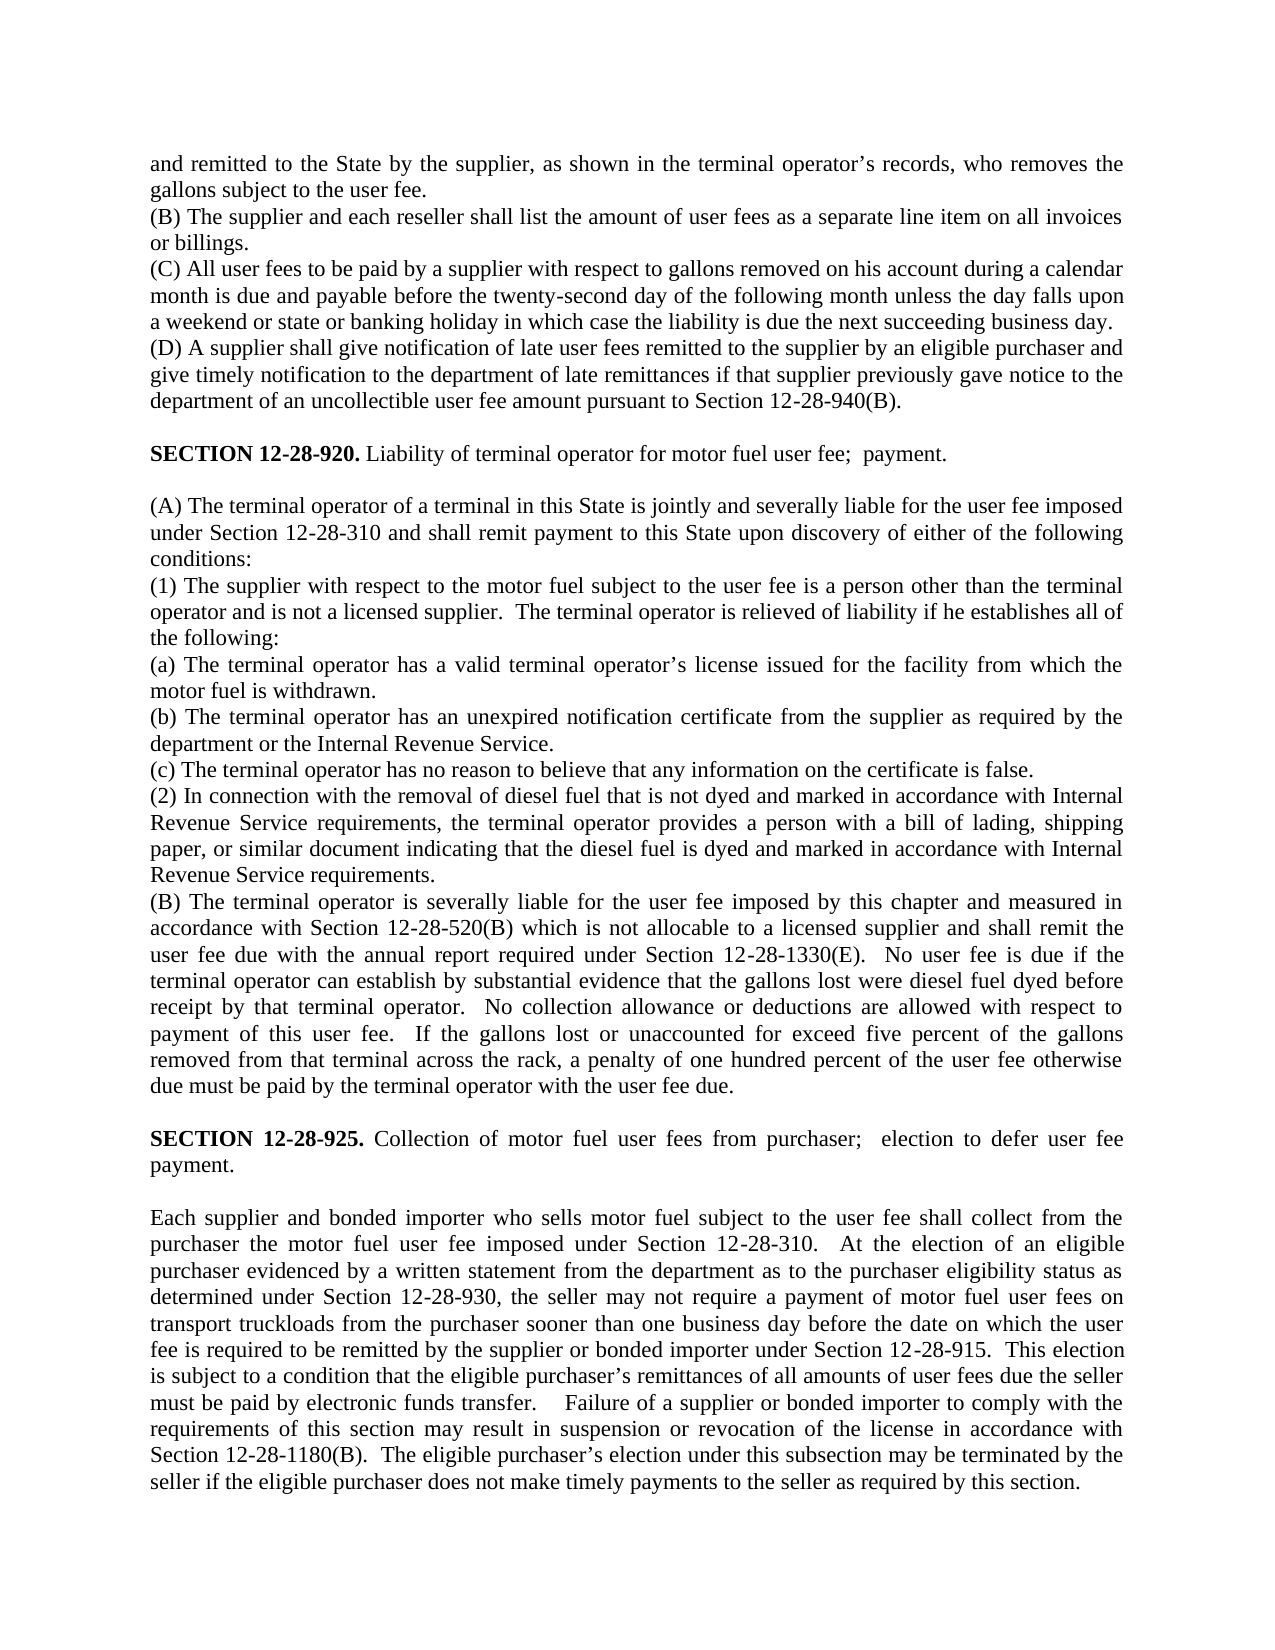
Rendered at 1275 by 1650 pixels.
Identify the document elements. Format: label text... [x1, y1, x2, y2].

text (C) All user fees to be paid by a supplier with respect to gallons removed on his account during a calendar month is due and payable before the twenty-second day of the following month unless the day falls upon a weekend or state or banking holiday in which case the liability is due the next succeeding business day. [150, 255, 1125, 334]
text SECTION 12-28-920. Liability of terminal operator for motor fuel user fee; payment. [150, 440, 1125, 466]
text Each supplier and bonded importer who sells motor fuel subject to the user fee shall collect from the purchaser the motor fuel user fee imposed under Section 12-28-310. At the election of an eligible purchaser evidenced by a written statement from the department as to the purchaser eligibility status as determined under Section 12-28-930, the seller may not require a payment of motor fuel user fees on transport truckloads from the purchaser sooner than one business day before the date on which the user fee is required to be remitted by the supplier or bonded importer under Section 12-28-915. This election is subject to a condition that the eligible purchaser’s remittances of all amounts of user fees due the seller must be paid by electronic funds transfer. Failure of a supplier or bonded importer to comply with the requirements of this section may result in suspension or revocation of the license in accordance with Section 12-28-1180(B). The eligible purchaser’s election under this subsection may be terminated by the seller if the eligible purchaser does not make timely payments to the seller as required by this section. [150, 1204, 1125, 1494]
text (c) The terminal operator has no reason to believe that any information on the certificate is false. [150, 756, 1125, 782]
text (1) The supplier with respect to the motor fuel subject to the user fee is a person other than the terminal operator and is not a licensed supplier. The terminal operator is relieved of liability if he establishes all of the following: [150, 572, 1125, 651]
text (A) The terminal operator of a terminal in this State is jointly and severally liable for the user fee imposed under Section 12-28-310 and shall remit payment to this State upon discovery of either of the following conditions: [150, 493, 1125, 572]
text (2) In connection with the removal of diesel fuel that is not dyed and marked in accordance with Internal Revenue Service requirements, the terminal operator provides a person with a bill of lading, shipping paper, or similar document indicating that the diesel fuel is dyed and marked in accordance with Internal Revenue Service requirements. [150, 782, 1125, 888]
text (b) The terminal operator has an unexpired notification certificate from the supplier as required by the department or the Internal Revenue Service. [150, 703, 1125, 756]
text (B) The supplier and each reseller shall list the amount of user fees as a separate line item on all invoices or billings. [150, 203, 1125, 255]
text (a) The terminal operator has a valid terminal operator’s license issued for the facility from which the motor fuel is withdrawn. [150, 651, 1125, 703]
text (D) A supplier shall give notification of late user fees remitted to the supplier by an eligible purchaser and give timely notification to the department of late remittances if that supplier previously gave notice to the department of an uncollectible user fee amount pursuant to Section 12-28-940(B). [150, 334, 1125, 413]
text (B) The terminal operator is severally liable for the user fee imposed by this chapter and measured in accordance with Section 12-28-520(B) which is not allocable to a licensed supplier and shall remit the user fee due with the annual report required under Section 12-28-1330(E). No user fee is due if the terminal operator can establish by substantial evidence that the gallons lost were diesel fuel dyed before receipt by that terminal operator. No collection allowance or deductions are allowed with respect to payment of this user fee. If the gallons lost or unaccounted for exceed five percent of the gallons removed from that terminal across the rack, a penalty of one hundred percent of the user fee otherwise due must be paid by the terminal operator with the user fee due. [150, 888, 1125, 1099]
text SECTION 12-28-925. Collection of motor fuel user fees from purchaser; election to defer user fee payment. [150, 1125, 1125, 1178]
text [150, 150, 1125, 203]
